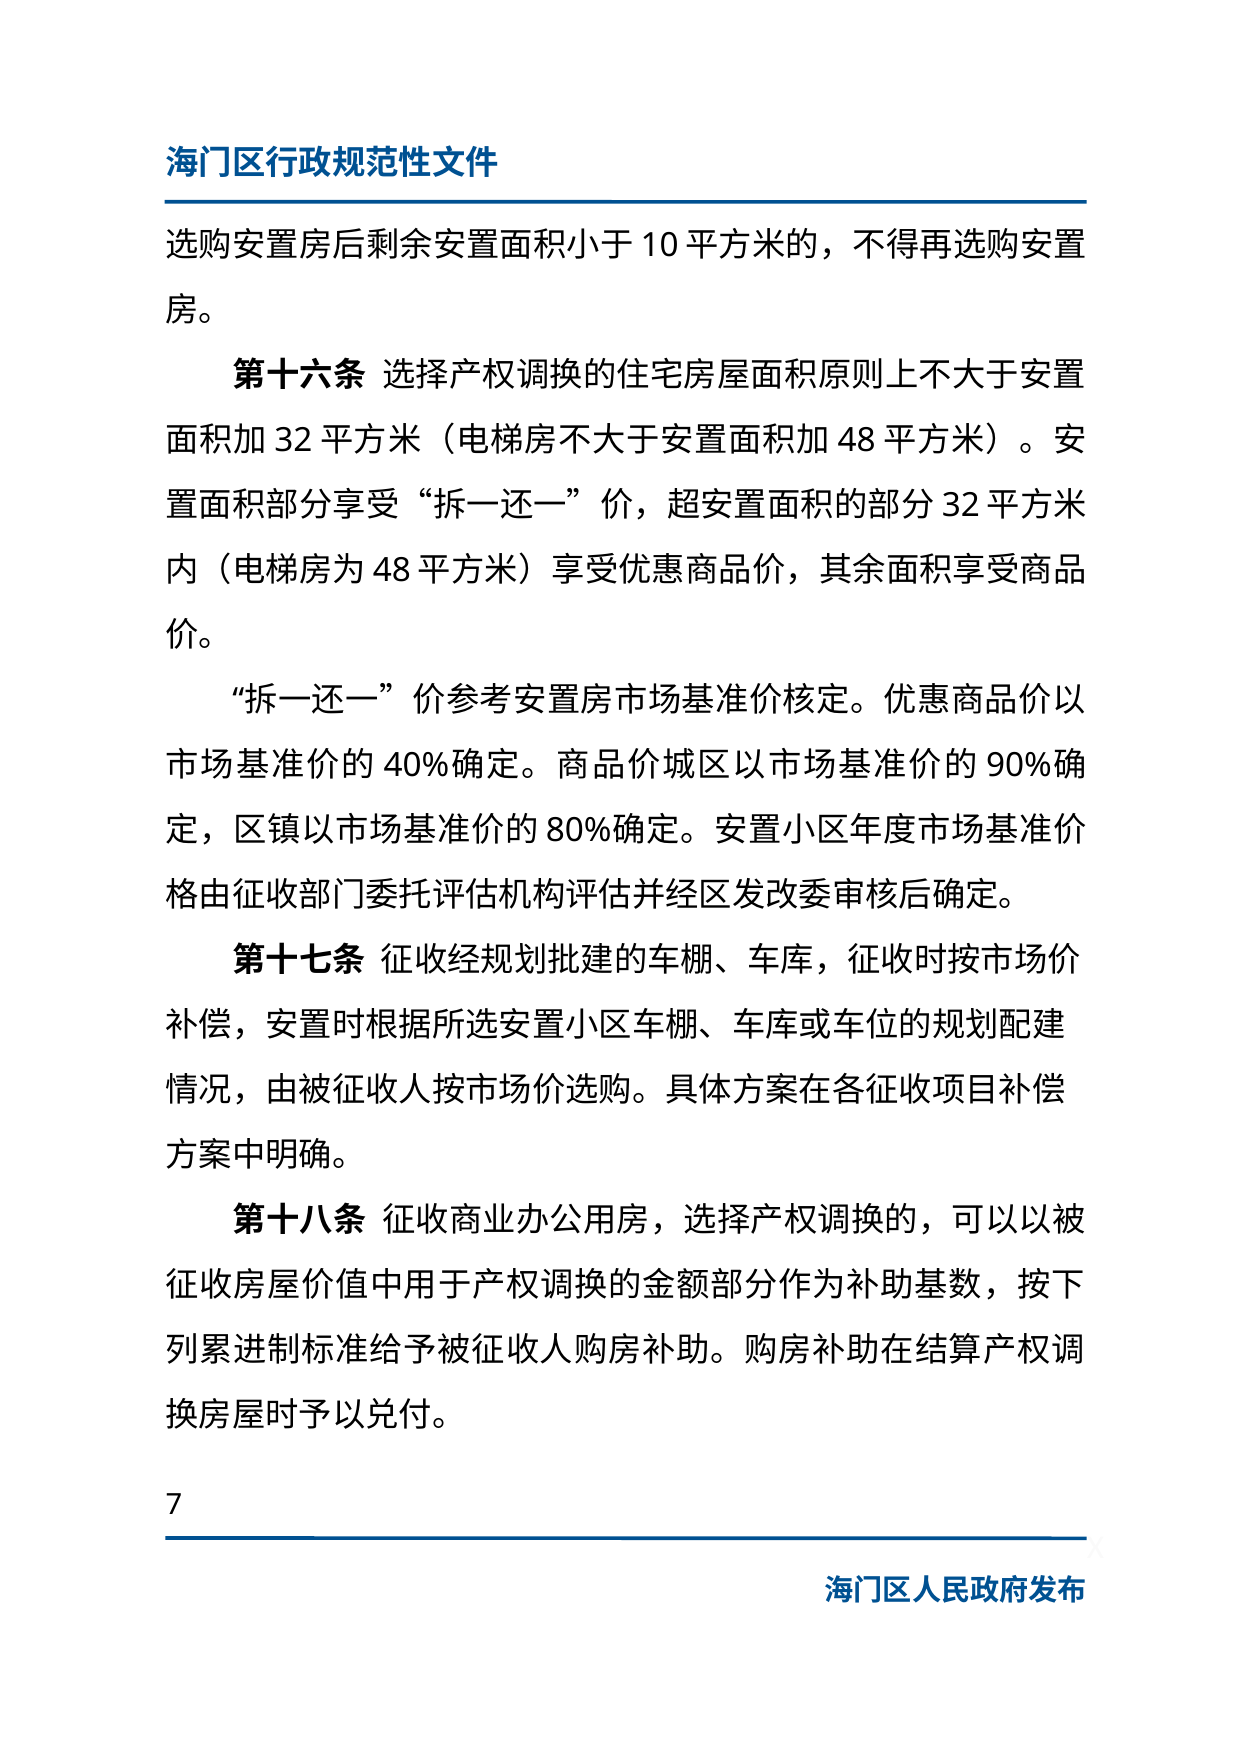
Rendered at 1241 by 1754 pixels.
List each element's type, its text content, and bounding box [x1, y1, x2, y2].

text 第十七条 征收经规划批建的车棚、车库，征收时按市场价补偿，安置时根据所选安置小区车棚、车库或车位的规划配建情况，由被征收人按市场价选购。具体方案在各征收项目补偿方案中明确。 [165, 925, 1087, 1185]
text 第十六条 选择产权调换的住宅房屋面积原则上不大于安置面积加32平方米（电梯房不大于安置面积加48平方米）。安置面积部分享受“拆一还一”价，超安置面积的部分32平方米内（电梯房为48平方米）享受优惠商品价，其余面积享受商品价。 [165, 340, 1087, 665]
text “拆一还一”价参考安置房市场基准价核定。优惠商品价以市场基准价的40%确定。商品价城区以市场基准价的90%确定，区镇以市场基准价的80%确定。安置小区年度市场基准价格由征收部门委托评估机构评估并经区发改委审核后确定。 [165, 665, 1087, 925]
text 第十八条 征收商业办公用房，选择产权调换的，可以以被征收房屋价值中用于产权调换的金额部分作为补助基数，按下列累进制标准给予被征收人购房补助。购房补助在结算产权调换房屋时予以兑付。 [165, 1185, 1087, 1445]
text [165, 210, 1087, 340]
